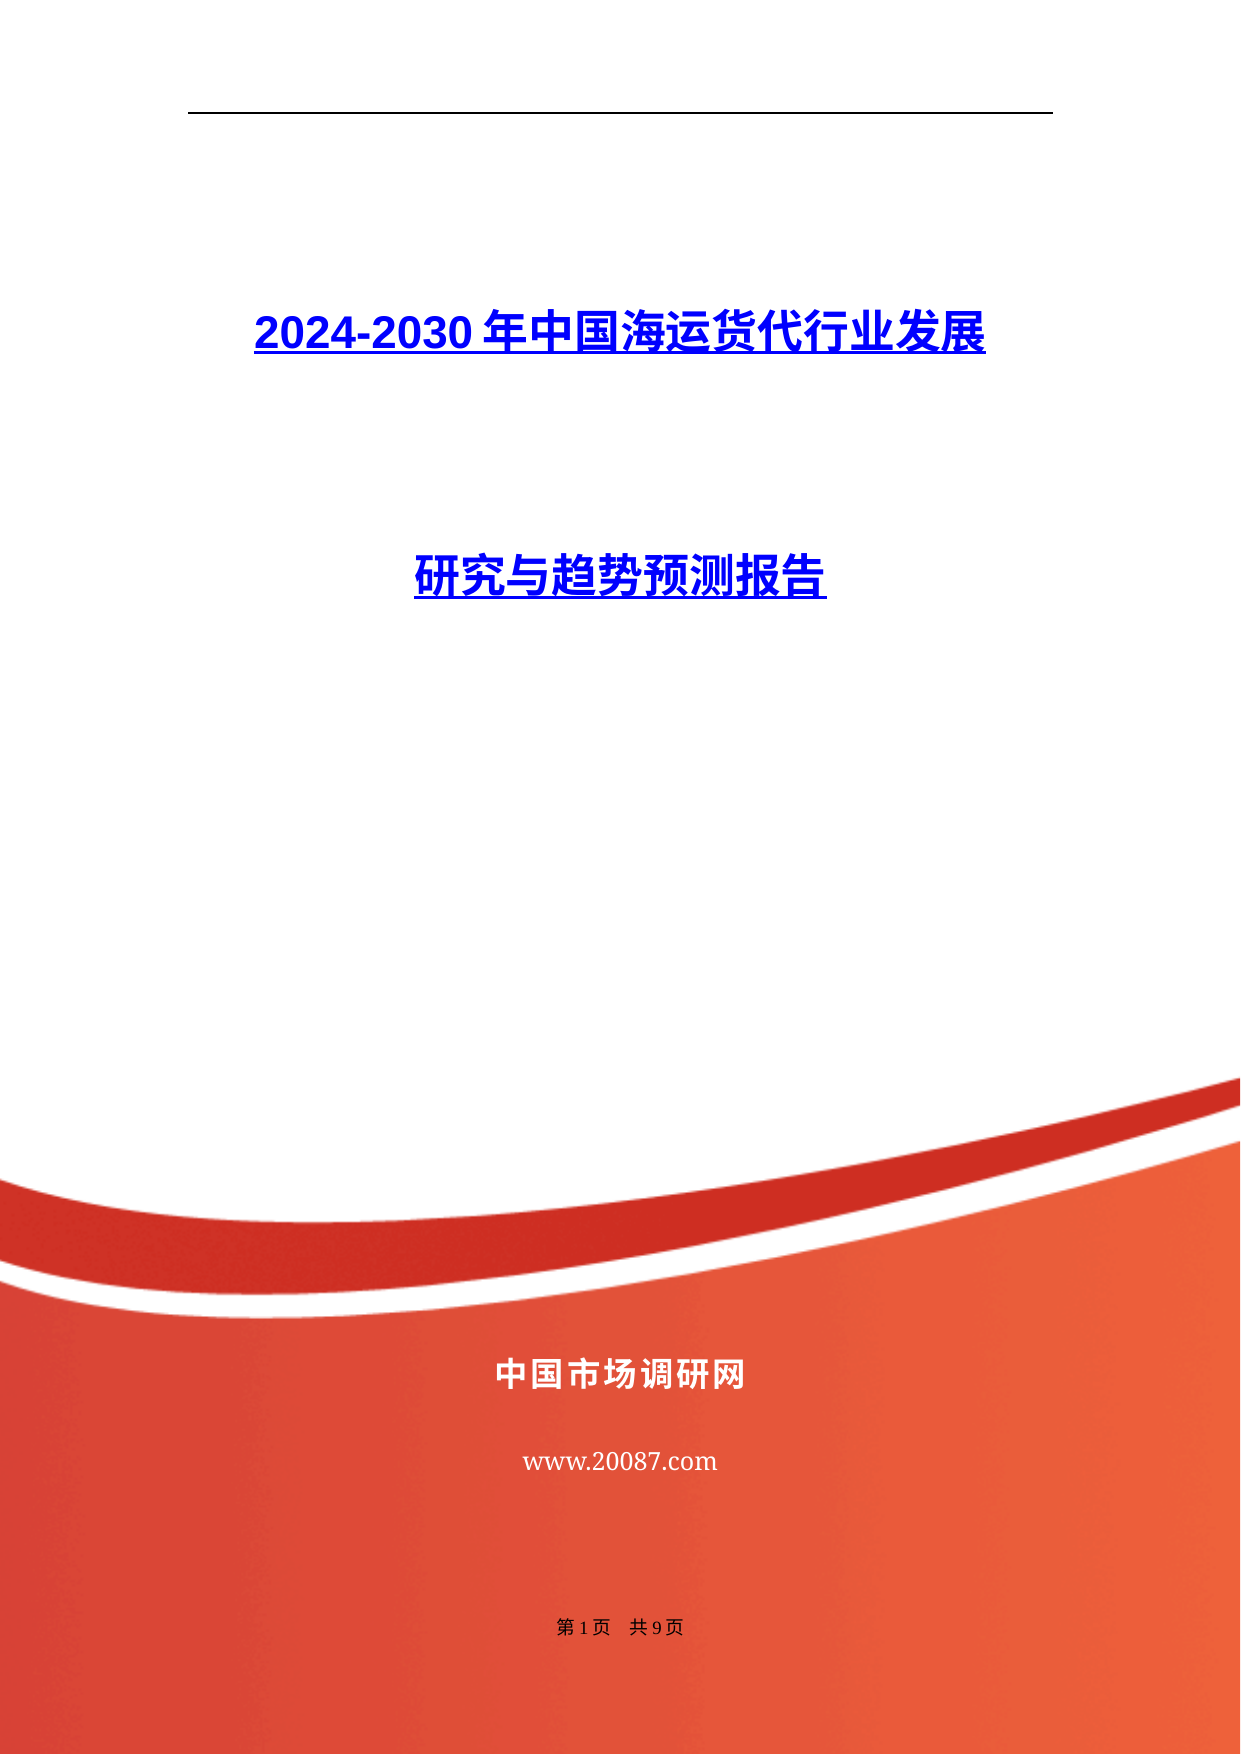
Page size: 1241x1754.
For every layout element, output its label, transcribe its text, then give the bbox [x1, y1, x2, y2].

subtitle 中国市场调研网 [187, 1339, 1053, 1404]
text www.20087.com [187, 1428, 1053, 1493]
table_header 2024-2030年中国海运货代行业发展研究与趋势预测报告 [188, 207, 1053, 773]
picture [0, 1006, 1241, 1754]
